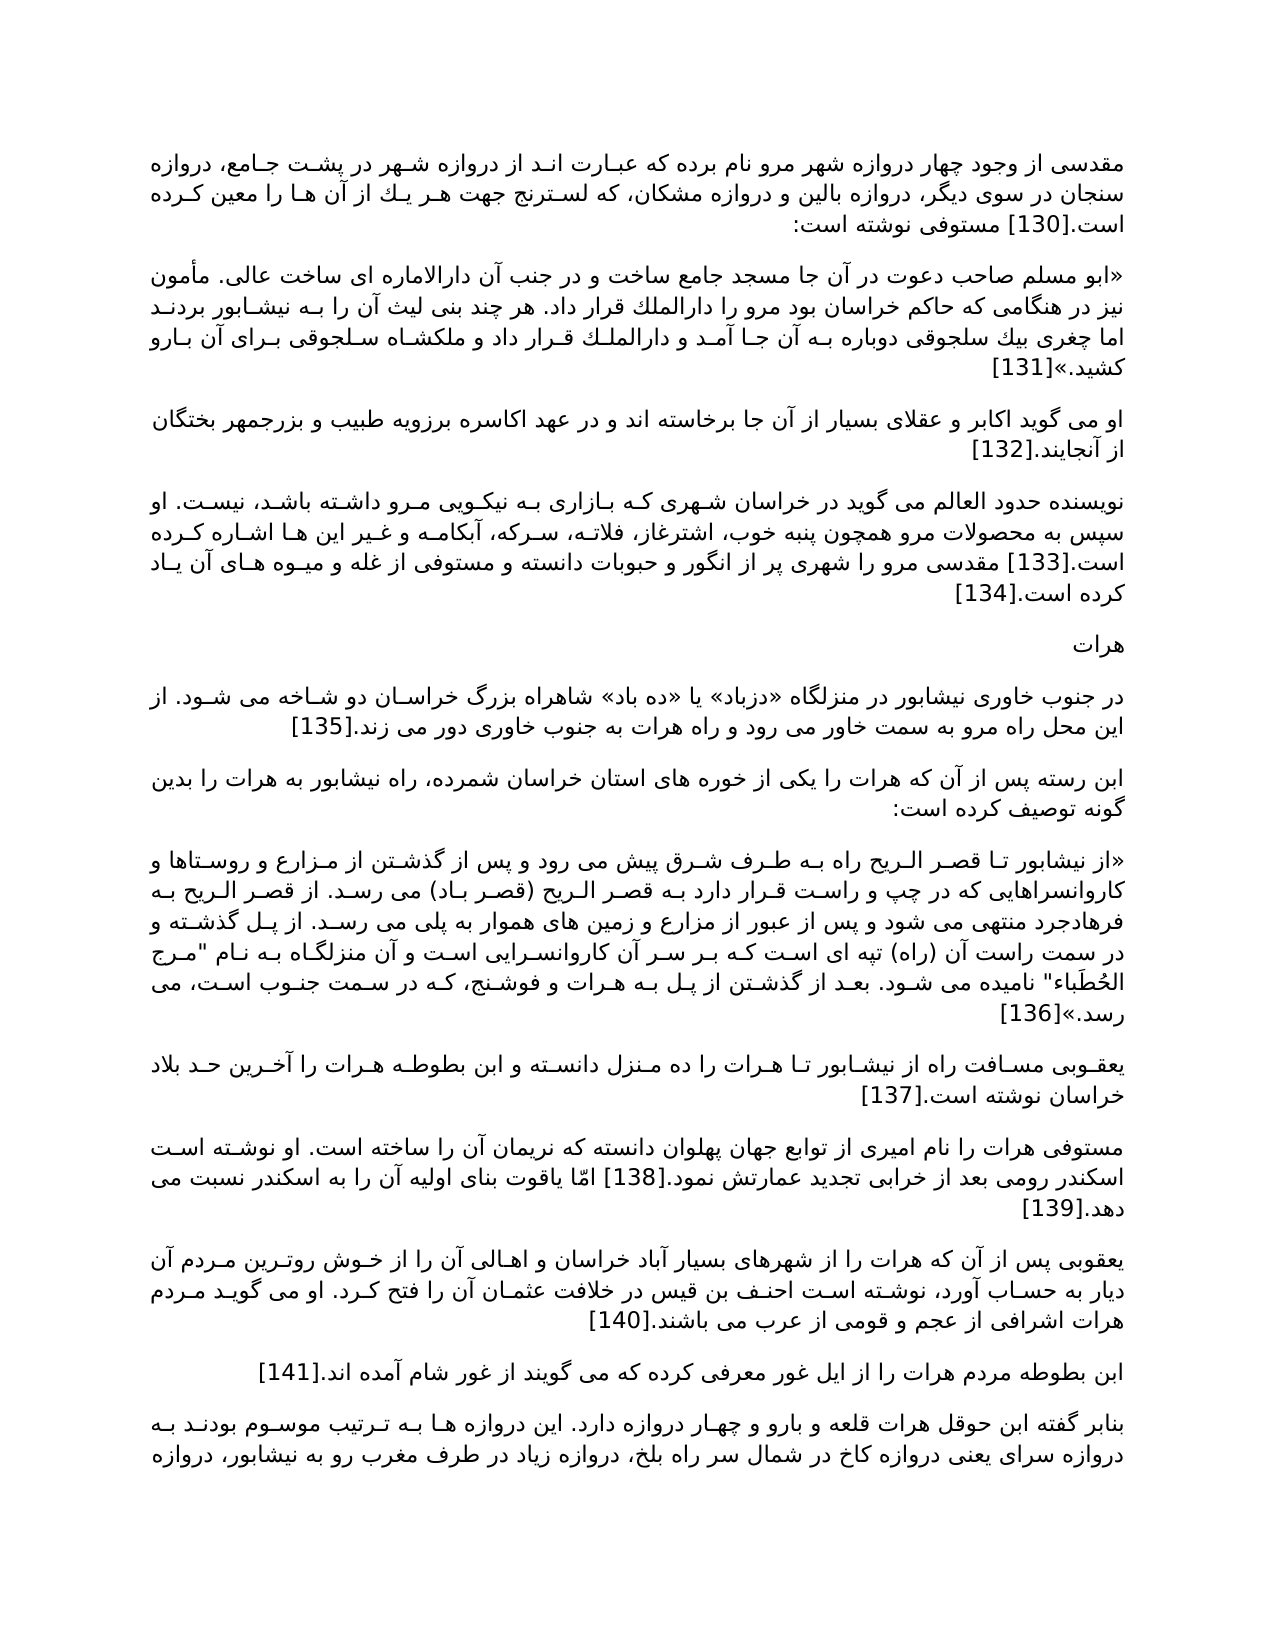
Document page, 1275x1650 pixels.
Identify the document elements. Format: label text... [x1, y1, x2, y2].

text او مى گويد اكابر و عقلاى بسيار از آن جا برخاسته اند و در عهد اكاسره برزويه طبيب و بزرجمهر بختگان از آنجايند.[132] [150, 406, 1125, 463]
text ابن بطوطه مردم هرات را از ايل غور معرفى كرده كه مى گويند از غور شام آمده اند.[141] [150, 1359, 1125, 1386]
text مقدسى از وجود چهار دروازه شهر مرو نام برده كه عبارت اند از دروازه شهر در پشت جامع، دروازه سنجان در سوى ديگر، دروازه بالين و دروازه مشكان، كه لسترنج جهت هر يك از آن ها را معين كرده است.[130] مستوفى نوشته است: [150, 150, 1125, 238]
text ابن رسته پس از آن كه هرات را يكى از خوره هاى استان خراسان شمرده، راه نيشابور به هرات را بدين گونه توصيف كرده است: [150, 765, 1125, 822]
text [150, 1411, 1125, 1468]
text «از نيشابور تا قصر الريح راه به طرف شرق پيش مى رود و پس از گذشتن از مزارع و روستاها و كاروانسراهايى كه در چپ و راست قرار دارد به قصر الريح (قصر باد) مى رسد. از قصر الريح به فرهادجرد منتهى مى شود و پس از عبور از مزارع و زمين هاى هموار به پلى مى رسد. از پل گذشته و در سمت راست آن (راه) تپه اى است كه بر سر آن كاروانسرايى است و آن منزلگاه به نام "مرج الحُطَباء" ناميده مى شود. بعد از گذشتن از پل به هرات و فوشنج، كه در سمت جنوب است، مى رسد.»[136] [150, 847, 1125, 1027]
text مستوفى هرات را نام اميرى از توابع جهان پهلوان دانسته كه نريمان آن را ساخته است. او نوشته است اسكندر رومى بعد از خرابى تجديد عمارتش نمود.[138] امّا ياقوت بناى اوليه آن را به اسكندر نسبت مى دهد.[139] [150, 1134, 1125, 1222]
text «ابو مسلم صاحب دعوت در آن جا مسجد جامع ساخت و در جنب آن دارالاماره اى ساخت عالى. مأمون نيز در هنگامى كه حاكم خراسان بود مرو را دارالملك قرار داد. هر چند بنى ليث آن را به نيشابور بردند اما چغرى بيك سلجوقى دوباره به آن جا آمد و دارالملك قرار داد و ملكشاه سلجوقى براى آن بارو كشيد.»[131] [150, 263, 1125, 381]
text نويسنده حدود العالم مى گويد در خراسان شهرى كه بازارى به نيكويى مرو داشته باشد، نيست. او سپس به محصولات مرو همچون پنبه خوب، اشترغاز، فلاته، سركه، آبكامه و غير اين ها اشاره كرده است.[133] مقدسى مرو را شهرى پر از انگور و حبوبات دانسته و مستوفى از غله و ميوه هاى آن ياد كرده است.[134] [150, 488, 1125, 607]
text هرات [150, 631, 1125, 658]
text يعقوبى مسافت راه از نيشابور تا هرات را ده منزل دانسته و ابن بطوطه هرات را آخرين حد بلاد خراسان نوشته است.[137] [150, 1052, 1125, 1109]
text يعقوبى پس از آن كه هرات را از شهرهاى بسيار آباد خراسان و اهالى آن را از خوش روترين مردم آن ديار به حساب آورد، نوشته است احنف بن قيس در خلافت عثمان آن را فتح كرد. او مى گويد مردم هرات اشرافى از عجم و قومى از عرب مى باشند.[140] [150, 1246, 1125, 1334]
text در جنوب خاورى نيشابور در منزلگاه «دزباد» يا «ده باد» شاهراه بزرگ خراسان دو شاخه مى شود. از اين محل راه مرو به سمت خاور مى رود و راه هرات به جنوب خاورى دور مى زند.[135] [150, 683, 1125, 740]
